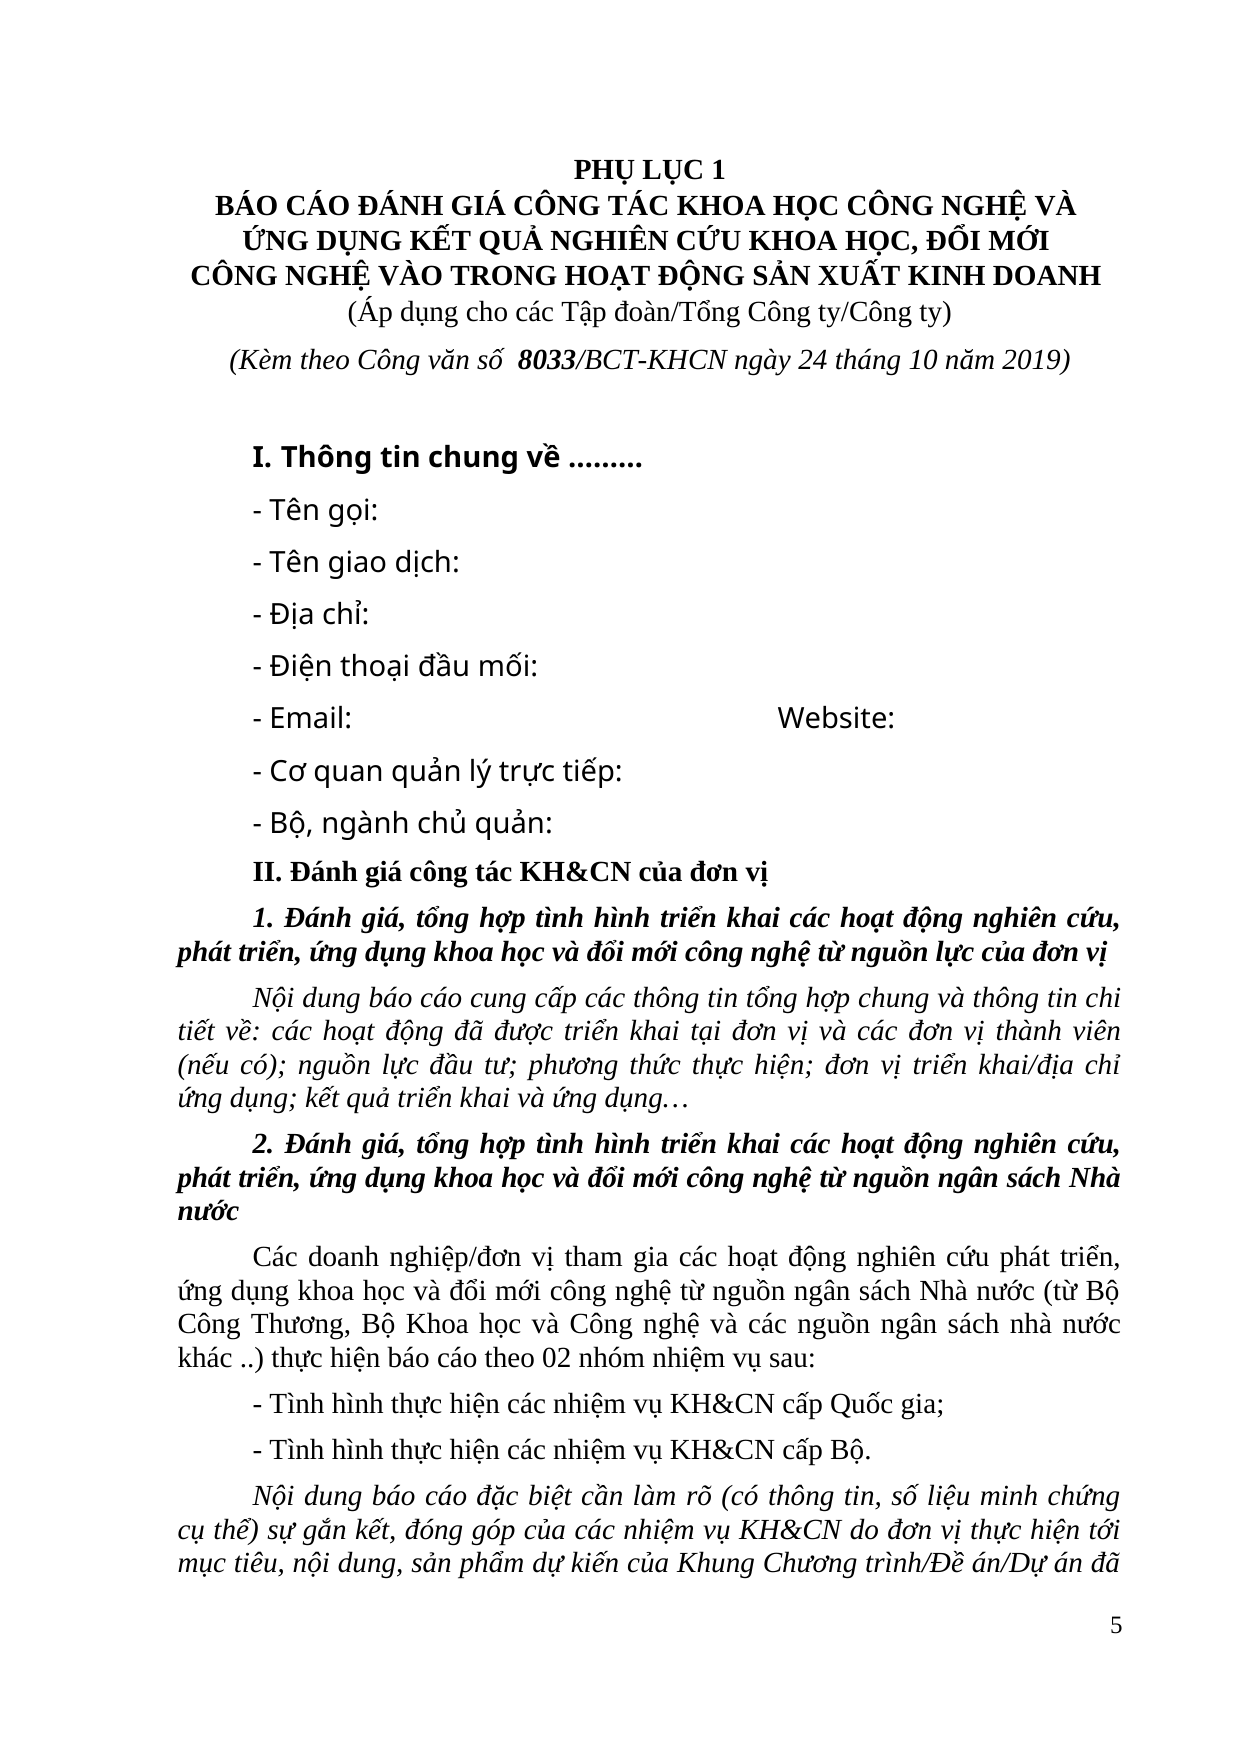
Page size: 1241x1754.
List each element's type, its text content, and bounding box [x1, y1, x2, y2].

list Thông tin chung về ……… [177, 437, 1122, 476]
text II. Đánh giá công tác KH&CN của đơn vị [177, 854, 1122, 888]
text Các doanh nghiệp/đơn vị tham gia các hoạt động nghiên cứu phát triển, ứng dụng khoa học và đổi mới công nghệ từ nguồn ngân sách Nhà nước (từ Bộ Công Thương, Bộ Khoa học và Công nghệ và các nguồn ngân sách nhà nước khác ..) thực hiện báo cáo theo 02 nhóm nhiệm vụ sau: [177, 1239, 1122, 1374]
text - Tên gọi: [177, 489, 1122, 528]
text - Cơ quan quản lý trực tiếp: [177, 750, 1122, 789]
text - Điện thoại đầu mối: [177, 645, 1122, 685]
text 1. Đánh giá, tổng hợp tình hình triển khai các hoạt động nghiên cứu, phát triển, ứng dụng khoa học và đổi mới công nghệ từ nguồn lực của đơn vị [177, 900, 1122, 967]
text - Tình hình thực hiện các nhiệm vụ KH&CN cấp Quốc gia; [177, 1386, 1122, 1420]
text 2. Đánh giá, tổng hợp tình hình triển khai các hoạt động nghiên cứu, phát triển, ứng dụng khoa học và đổi mới công nghệ từ nguồn ngân sách Nhà nước [177, 1126, 1122, 1227]
text PHỤ LỤC 1 BÁO CÁO ĐÁNH GIÁ CÔNG TÁC KHOA HỌC CÔNG NGHỆ VÀ ỨNG DỤNG KẾT QUẢ NGHIÊN CỨU KHOA HỌC, ĐỔI MỚI CÔNG NGHỆ VÀO TRONG HOẠT ĐỘNG SẢN XUẤT KINH DOANH (Áp dụng cho các Tập đoàn/Tổng Công ty/Công ty) [177, 151, 1122, 328]
text - Tên giao dịch: [177, 541, 1122, 581]
text (Kèm theo Công văn số 8033/BCT-KHCN ngày 24 tháng 10 năm 2019) [177, 341, 1122, 376]
text Nội dung báo cáo cung cấp các thông tin tổng hợp chung và thông tin chi tiết về: các hoạt động đã được triển khai tại đơn vị và các đơn vị thành viên (nếu có); nguồn lực đầu tư; phương thức thực hiện; đơn vị triển khai/địa chỉ ứng dụng; kết quả triển khai và ứng dụng… [177, 980, 1122, 1114]
text - Bộ, ngành chủ quản: [177, 802, 1122, 842]
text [177, 1478, 1122, 1579]
text - Email: Website: [177, 698, 1122, 737]
text - Tình hình thực hiện các nhiệm vụ KH&CN cấp Bộ. [177, 1432, 1122, 1466]
text - Địa chỉ: [177, 593, 1122, 633]
